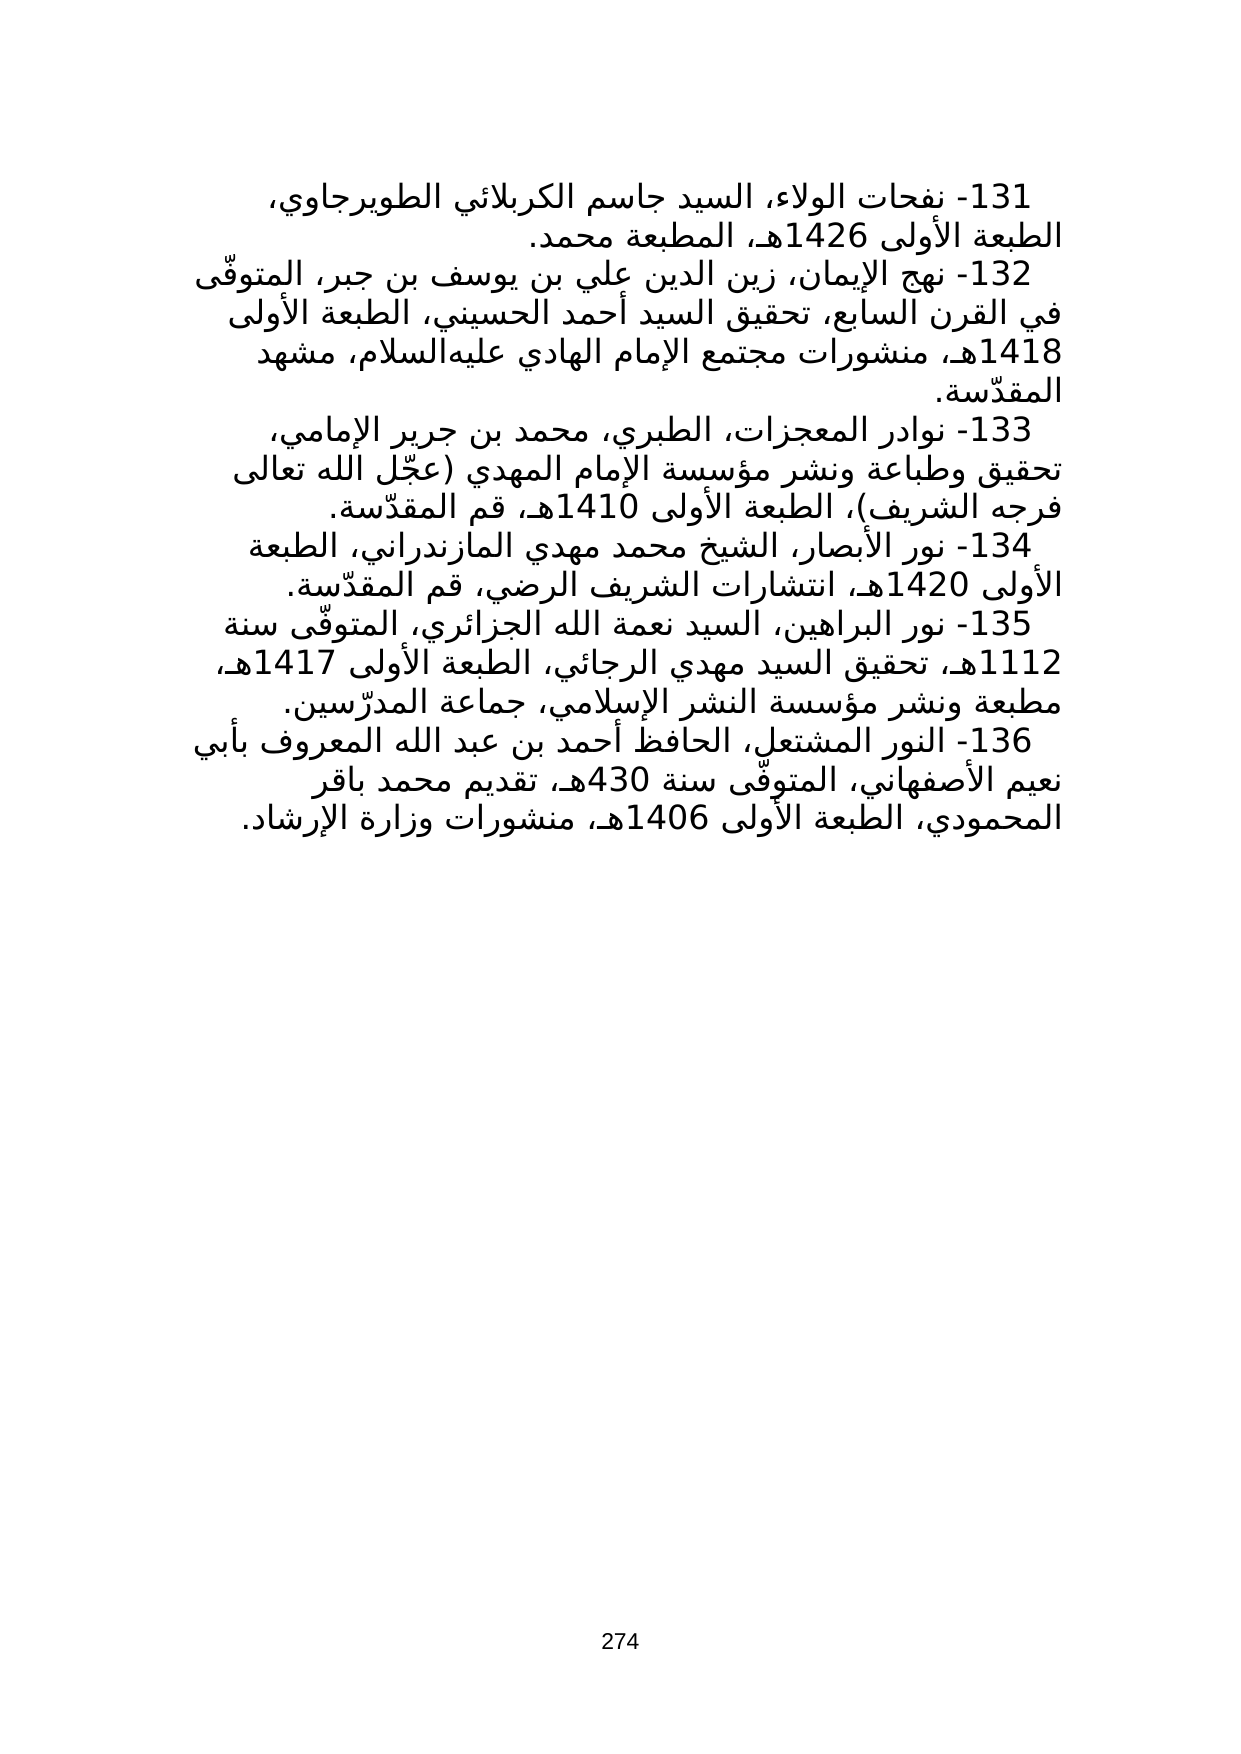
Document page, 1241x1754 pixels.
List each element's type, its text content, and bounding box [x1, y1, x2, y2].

text 134- نور الأبصار، الشيخ محمد مهدي المازندراني، الطبعة الأولى 1420هـ، انتشارات الشريف الرضي، قم المقدّسة. [177, 527, 1063, 604]
text 136- النور المشتعل، الحافظ أحمد بن عبد الله المعروف بأبي نعيم الأصفهاني، المتوفّى سنة 430هـ، تقديم محمد باقر المحمودي، الطبعة الأولى 1406هـ، منشورات وزارة الإرشاد. [177, 721, 1063, 838]
text 132- نهج الإيمان، زين الدين علي بن يوسف بن جبر، المتوفّى في القرن السابع، تحقيق السيد أحمد الحسيني، الطبعة الأولى 1418هـ، منشورات مجتمع الإمام الهادي عليه‌السلام، مشهد المقدّسة. [177, 255, 1063, 410]
text 135- نور البراهين، السيد نعمة الله الجزائري، المتوفّى سنة 1112هـ، تحقيق السيد مهدي الرجائي، الطبعة الأولى 1417هـ، مطبعة ونشر مؤسسة النشر الإسلامي، جماعة المدرّسين. [177, 604, 1063, 721]
text 131- نفحات الولاء، السيد جاسم الكربلائي الطويرجاوي، الطبعة الأولى 1426هـ، المطبعة محمد. [177, 177, 1063, 255]
text 133- نوادر المعجزات، الطبري، محمد بن جرير الإمامي، تحقيق وطباعة ونشر مؤسسة الإمام المهدي (عجّل الله تعالى فرجه الشريف)، الطبعة الأولى 1410هـ، قم المقدّسة. [177, 410, 1063, 527]
